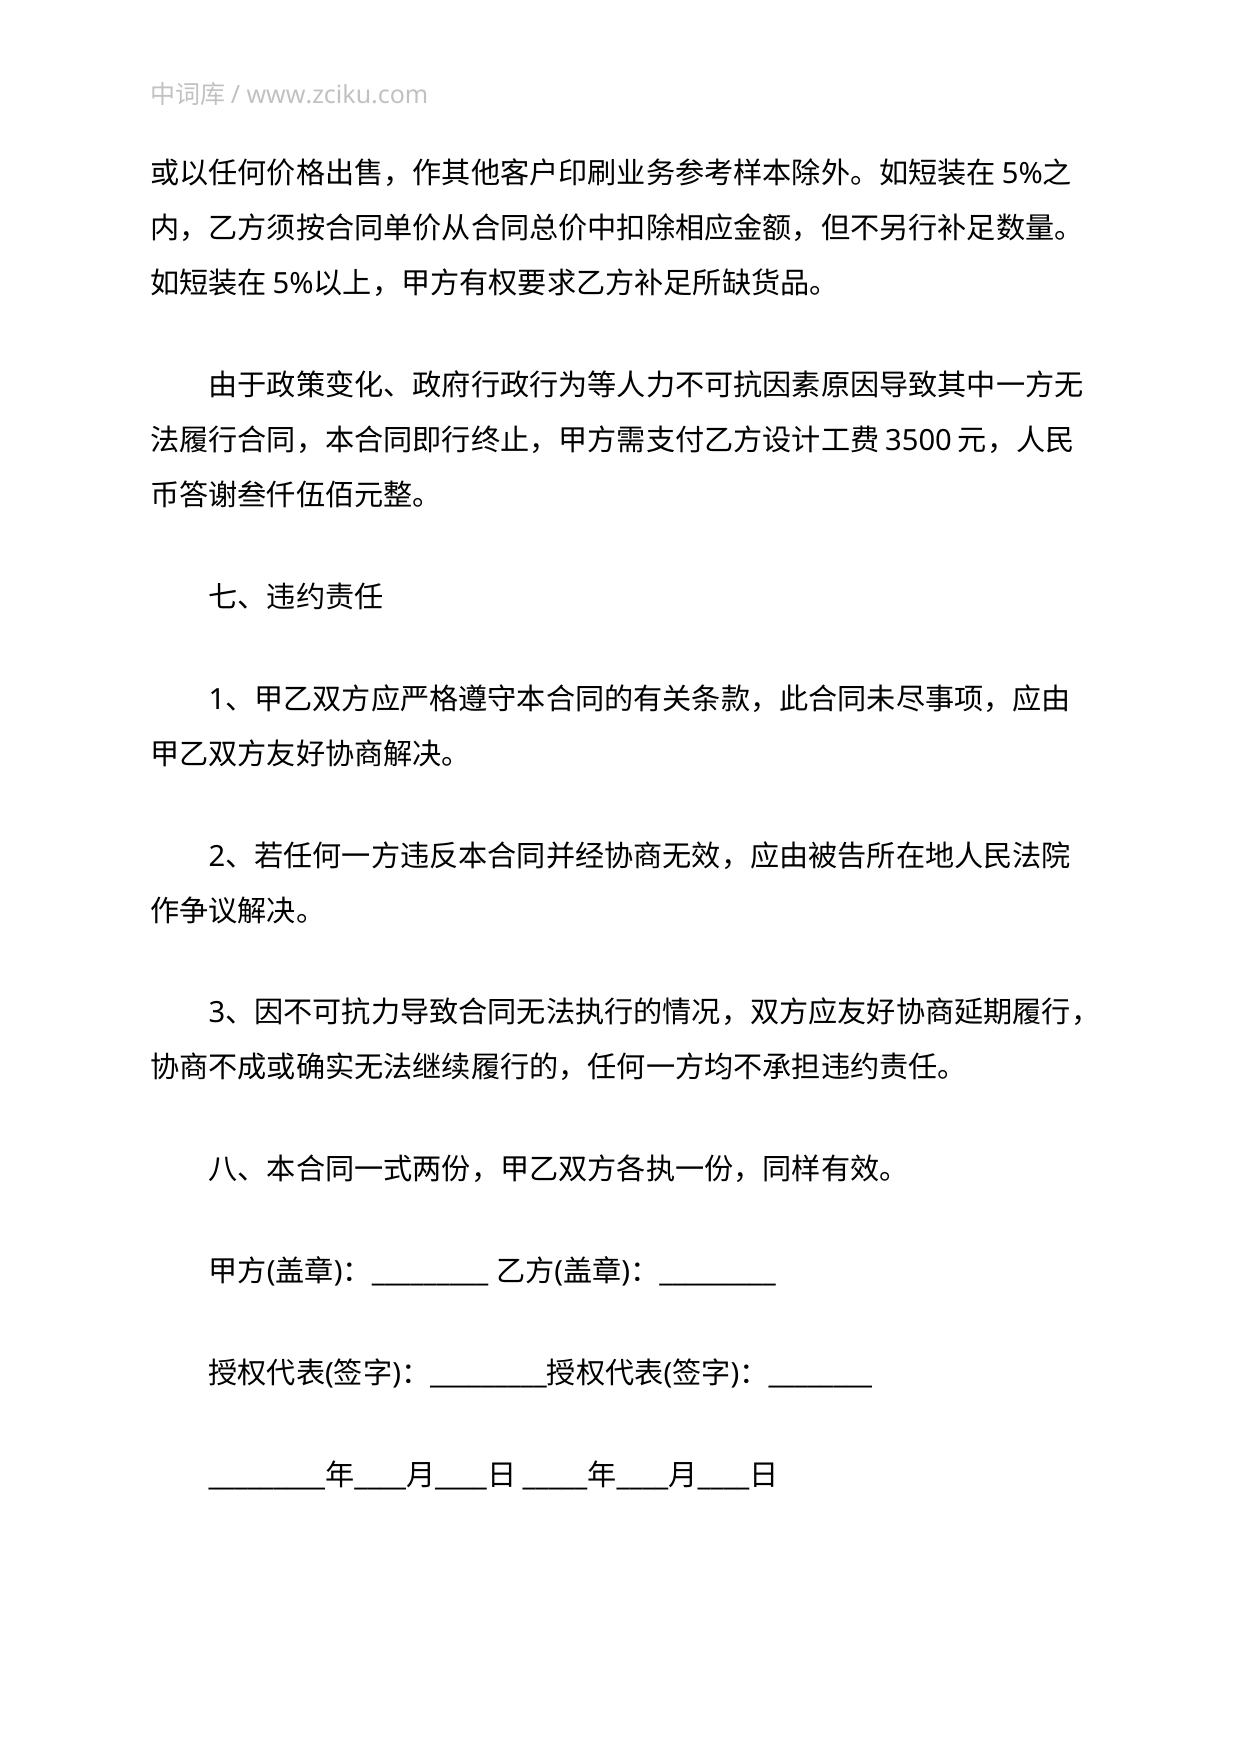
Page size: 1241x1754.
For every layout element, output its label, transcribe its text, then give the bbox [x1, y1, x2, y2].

text _________年____月____日 _____年____月____日 [150, 1451, 1090, 1494]
text 授权代表(签字)：_________授权代表(签字)：________ [150, 1349, 1090, 1392]
text 八、本合同一式两份，甲乙双方各执一份，同样有效。 [150, 1146, 1090, 1188]
text 2、若任何一方违反本合同并经协商无效，应由被告所在地人民法院作争议解决。 [150, 832, 1090, 929]
text 甲方(盖章)：_________ 乙方(盖章)：_________ [150, 1247, 1090, 1290]
text 由于政策变化、政府行政行为等人力不可抗因素原因导致其中一方无法履行合同，本合同即行终止，甲方需支付乙方设计工费3500元，人民币答谢叁仟伍佰元整。 [150, 362, 1090, 514]
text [150, 150, 1090, 302]
text 3、因不可抗力导致合同无法执行的情况，双方应友好协商延期履行，协商不成或确实无法继续履行的，任何一方均不承担违约责任。 [150, 989, 1090, 1086]
text 七、违约责任 [150, 573, 1090, 616]
text 1、甲乙双方应严格遵守本合同的有关条款，此合同未尽事项，应由甲乙双方友好协商解决。 [150, 675, 1090, 773]
